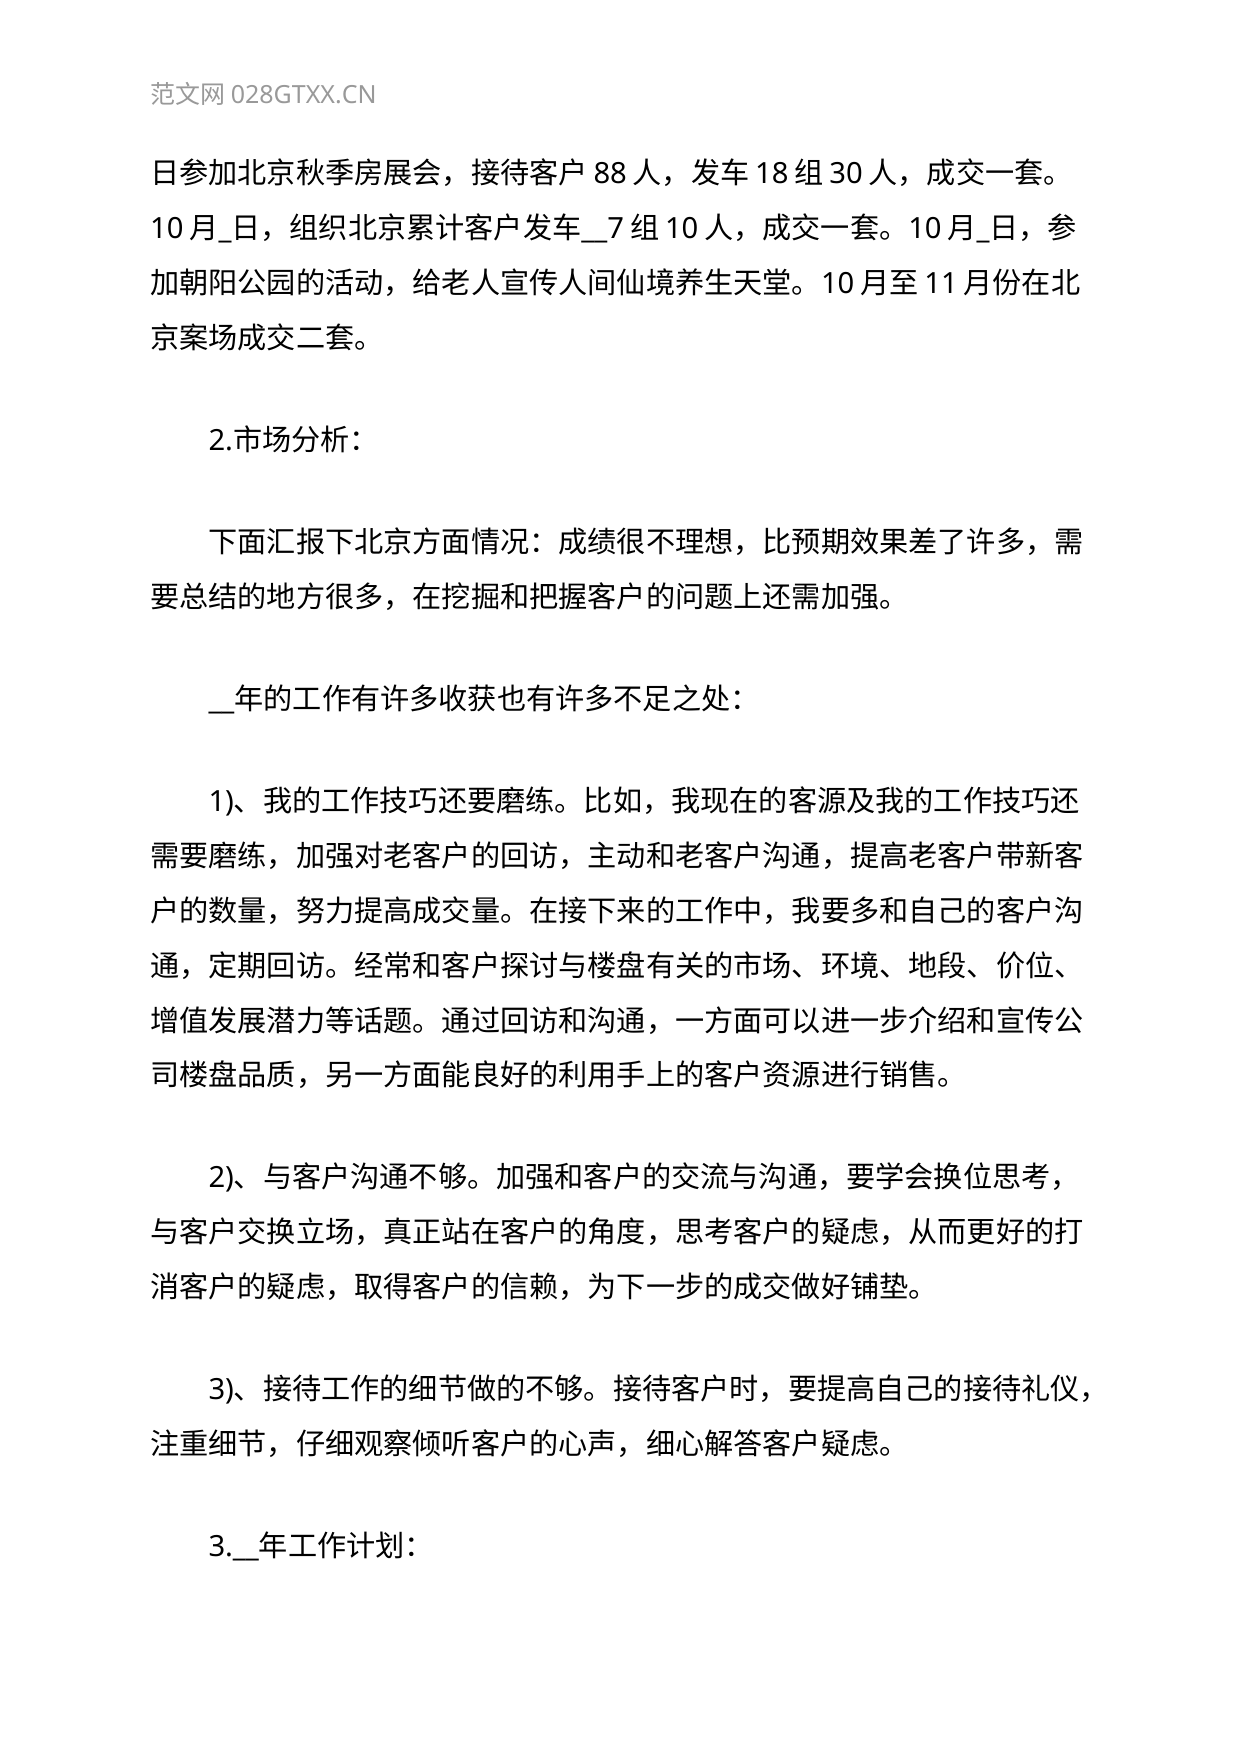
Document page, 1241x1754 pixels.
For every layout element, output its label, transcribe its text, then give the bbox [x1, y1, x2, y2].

text 3.__年工作计划： [150, 1522, 1090, 1564]
text __年的工作有许多收获也有许多不足之处： [150, 675, 1090, 718]
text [150, 150, 1090, 357]
text 2)、与客户沟通不够。加强和客户的交流与沟通，要学会换位思考，与客户交换立场，真正站在客户的角度，思考客户的疑虑，从而更好的打消客户的疑虑，取得客户的信赖，为下一步的成交做好铺垫。 [150, 1154, 1090, 1306]
text 下面汇报下北京方面情况：成绩很不理想，比预期效果差了许多，需要总结的地方很多，在挖掘和把握客户的问题上还需加强。 [150, 519, 1090, 616]
text 2.市场分析： [150, 417, 1090, 459]
text 1)、我的工作技巧还要磨练。比如，我现在的客源及我的工作技巧还需要磨练，加强对老客户的回访，主动和老客户沟通，提高老客户带新客户的数量，努力提高成交量。在接下来的工作中，我要多和自己的客户沟通，定期回访。经常和客户探讨与楼盘有关的市场、环境、地段、价位、增值发展潜力等话题。通过回访和沟通，一方面可以进一步介绍和宣传公司楼盘品质，另一方面能良好的利用手上的客户资源进行销售。 [150, 777, 1090, 1094]
text 3)、接待工作的细节做的不够。接待客户时，要提高自己的接待礼仪，注重细节，仔细观察倾听客户的心声，细心解答客户疑虑。 [150, 1365, 1090, 1463]
